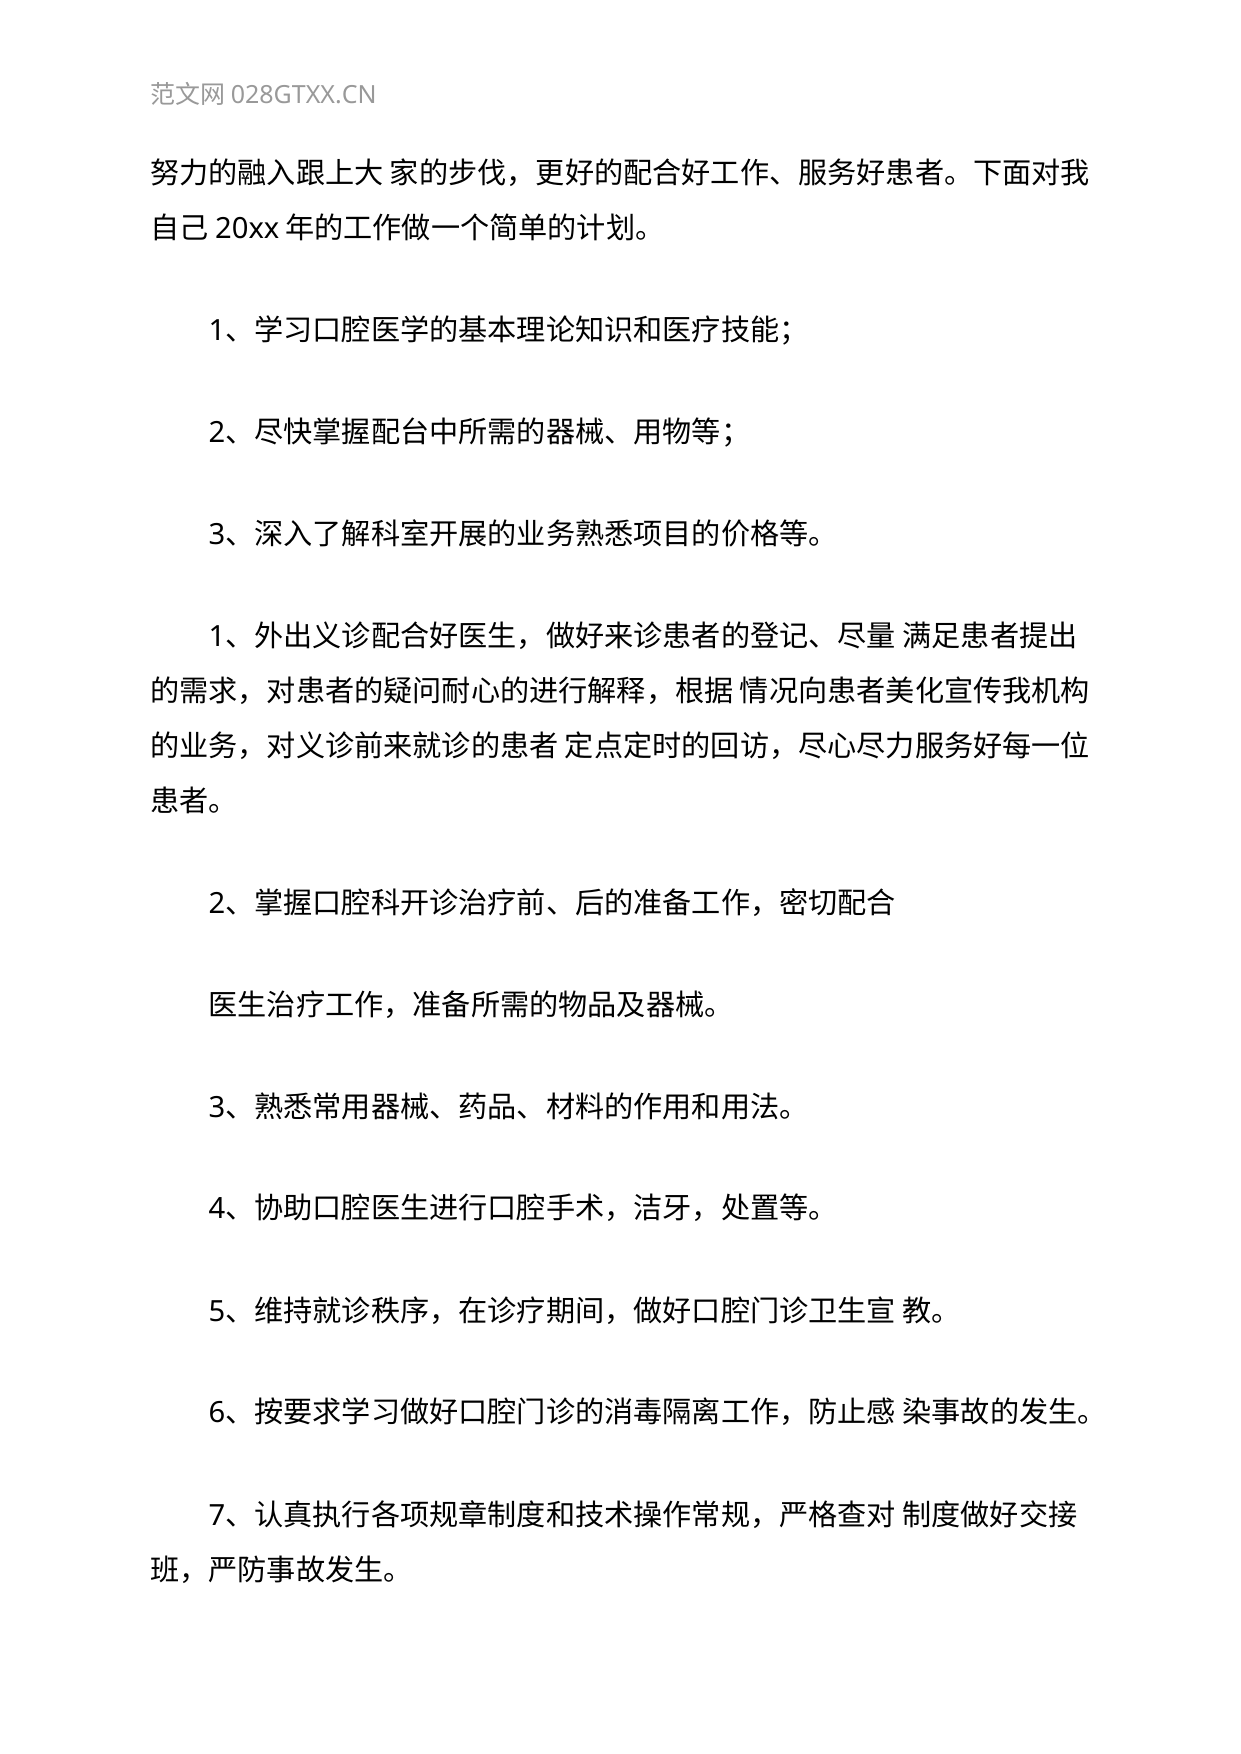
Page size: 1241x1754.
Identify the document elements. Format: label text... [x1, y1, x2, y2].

text 3、熟悉常用器械、药品、材料的作用和用法。 [150, 1083, 1090, 1126]
text 6、按要求学习做好口腔门诊的消毒隔离工作，防止感 染事故的发生。 [150, 1389, 1090, 1431]
text 1、学习口腔医学的基本理论知识和医疗技能； [150, 307, 1090, 349]
text 2、尽快掌握配台中所需的器械、用物等； [150, 409, 1090, 451]
text 1、外出义诊配合好医生，做好来诊患者的登记、尽量 满足患者提出的需求，对患者的疑问耐心的进行解释，根据 情况向患者美化宣传我机构的业务，对义诊前来就诊的患者 定点定时的回访，尽心尽力服务好每一位患者。 [150, 613, 1090, 820]
text 2、掌握口腔科开诊治疗前、后的准备工作，密切配合 [150, 879, 1090, 922]
text 5、维持就诊秩序，在诊疗期间，做好口腔门诊卫生宣 教。 [150, 1287, 1090, 1329]
text 7、认真执行各项规章制度和技术操作常规，严格查对 制度做好交接班，严防事故发生。 [150, 1491, 1090, 1588]
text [150, 150, 1090, 247]
text 医生治疗工作，准备所需的物品及器械。 [150, 981, 1090, 1024]
text 4、协助口腔医生进行口腔手术，洁牙，处置等。 [150, 1185, 1090, 1227]
text 3、深入了解科室开展的业务熟悉项目的价格等。 [150, 511, 1090, 553]
